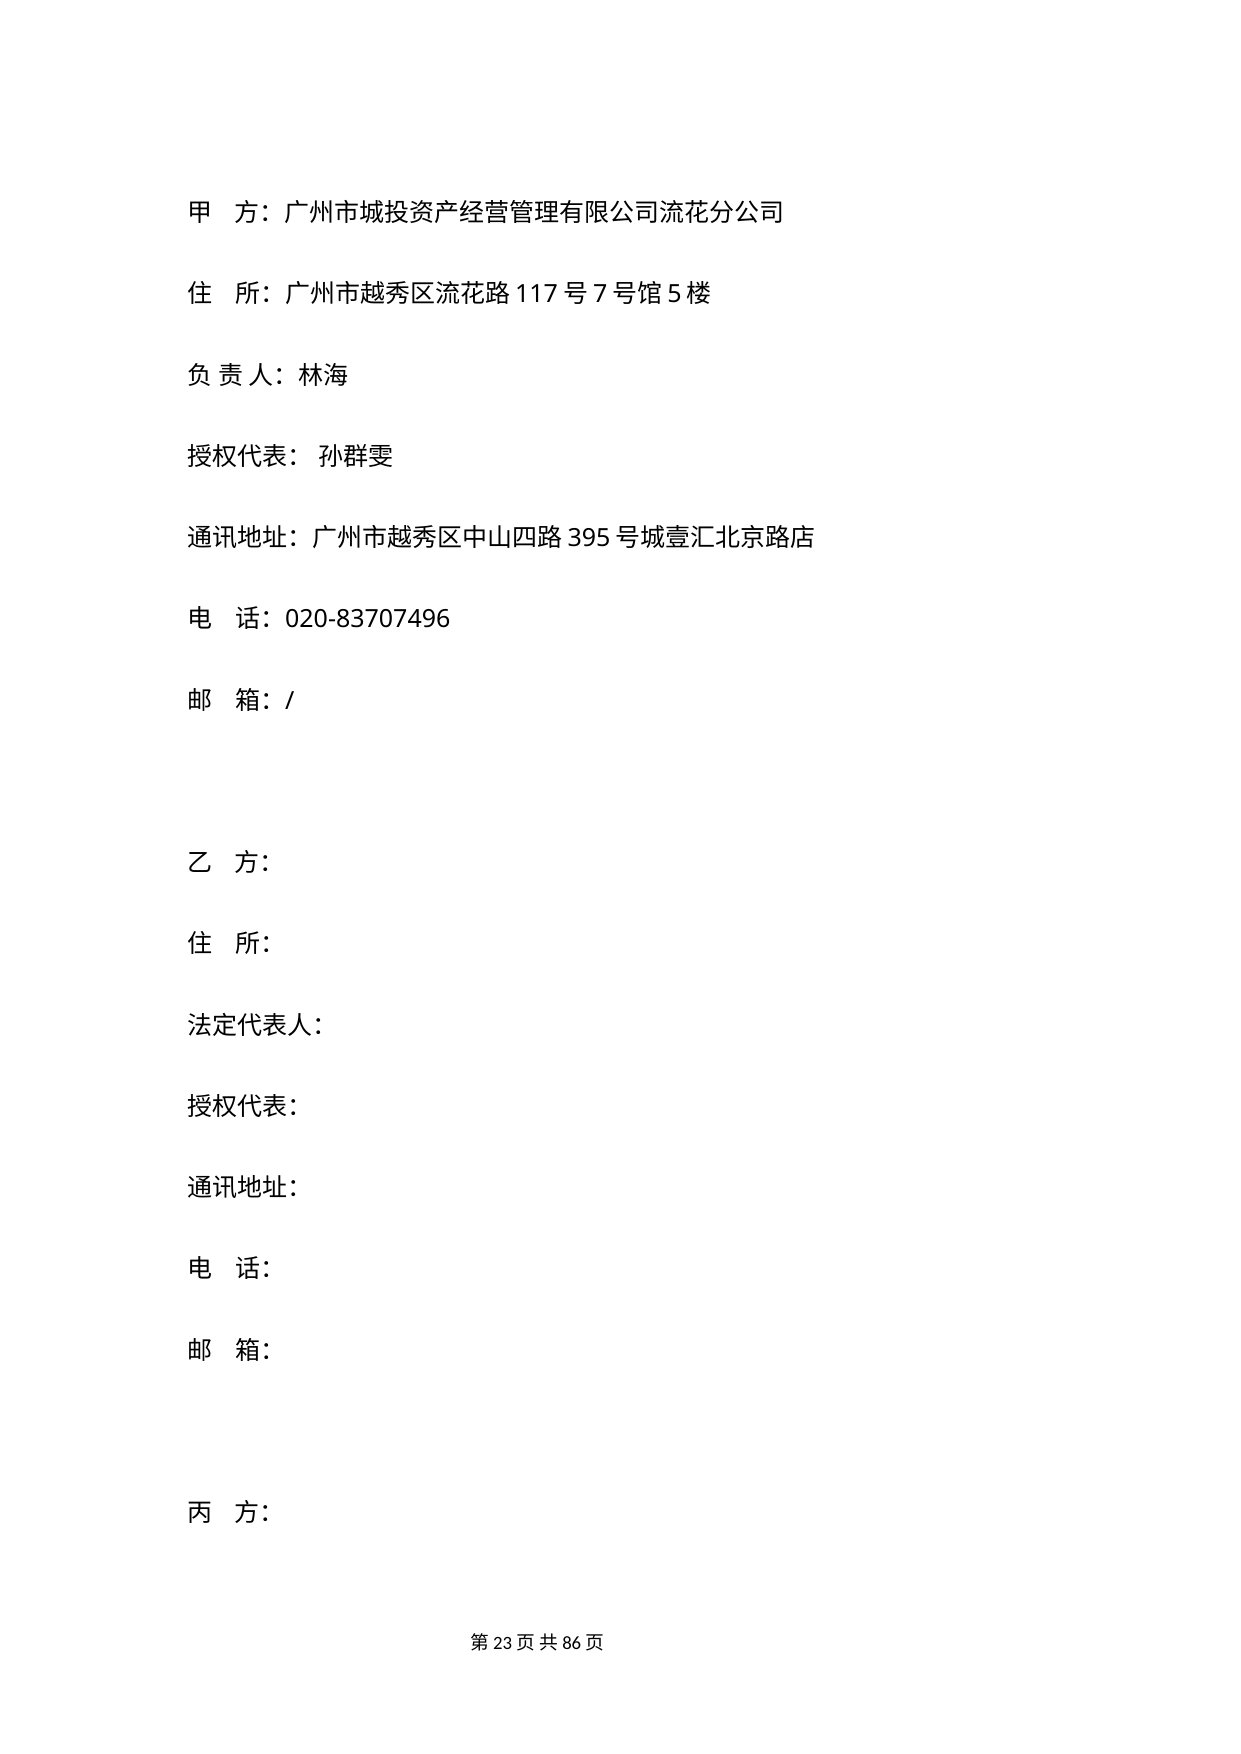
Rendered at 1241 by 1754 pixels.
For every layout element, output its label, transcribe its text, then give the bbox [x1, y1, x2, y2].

text 邮 箱：/ [187, 666, 1053, 731]
text 电 话：020-83707496 [187, 584, 1053, 649]
text 负 责 人：林海 [187, 341, 1053, 406]
text 住 所：广州市越秀区流花路117号7号馆5楼 [187, 259, 1053, 324]
text 乙 方： [187, 828, 1053, 893]
text 甲 方：广州市城投资产经营管理有限公司流花分公司 [187, 178, 1053, 243]
text 邮 箱： [187, 1316, 1053, 1381]
text 电 话： [187, 1234, 1053, 1299]
text 通讯地址： [187, 1153, 1053, 1218]
text 法定代表人： [187, 991, 1053, 1056]
text 授权代表： [187, 1072, 1053, 1137]
text 授权代表： 孙群雯 [187, 422, 1053, 487]
text 丙 方： [187, 1478, 1053, 1543]
text 通讯地址：广州市越秀区中山四路395号城壹汇北京路店 [187, 503, 1053, 568]
text 住 所： [187, 909, 1053, 974]
